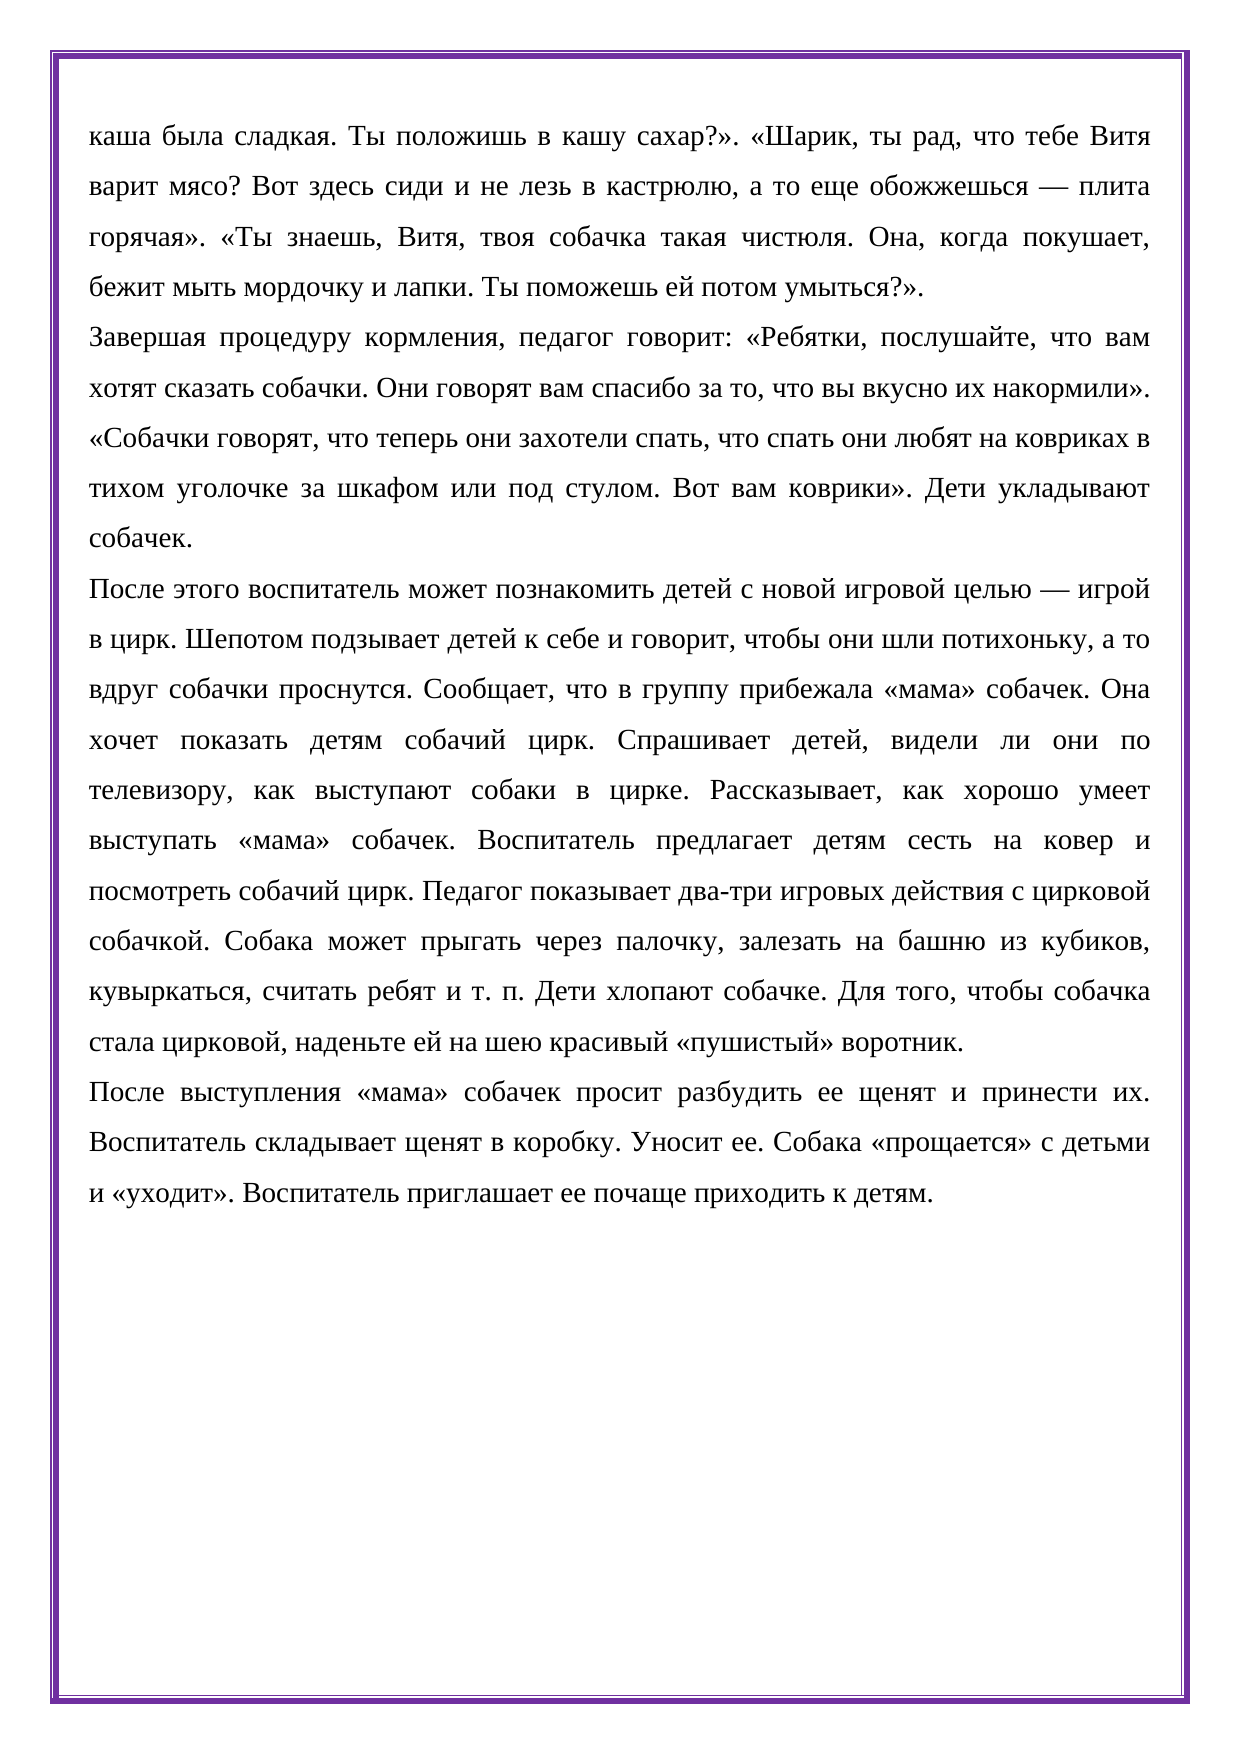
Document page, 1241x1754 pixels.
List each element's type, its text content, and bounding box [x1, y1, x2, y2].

text Завершая процедуру кормления, педагог говорит: «Ребятки, послушайте, что вам хотят сказать собачки. Они говорят вам спасибо за то, что вы вкусно их накормили». «Собачки говорят, что теперь они захотели спать, что спать они любят на ковриках в тихом уголочке за шкафом или под стулом. Вот вам коврики». Дети укладывают собачек. [88, 319, 1152, 554]
text После выступления «мама» собачек просит разбудить ее щенят и принести их. Воспитатель складывает щенят в коробку. Уносит ее. Собака «прощается» с детьми и «уходит». Воспитатель приглашает ее почаще приходить к детям. [88, 1074, 1152, 1208]
text После этого воспитатель может познакомить детей с новой игровой целью — игрой в цирк. Шепотом подзывает детей к себе и говорит, чтобы они шли потихоньку, а то вдруг собачки проснутся. Сообщает, что в группу прибежала «мама» собачек. Она хочет показать детям собачий цирк. Спрашивает детей, видели ли они по телевизору, как выступают собаки в цирке. Рассказывает, как хорошо умеет выступать «мама» собачек. Воспитатель предлагает детям сесть на ковер и посмотреть собачий цирк. Педагог показывает два-три игровых действия с цирковой собачкой. Собака может прыгать через палочку, залезать на башню из кубиков, кувыркаться, считать ребят и т. п. Дети хлопают собачке. Для того, чтобы собачка стала цирковой, наденьте ей на шею красивый «пушистый» воротник. [88, 571, 1152, 1057]
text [88, 118, 1152, 303]
